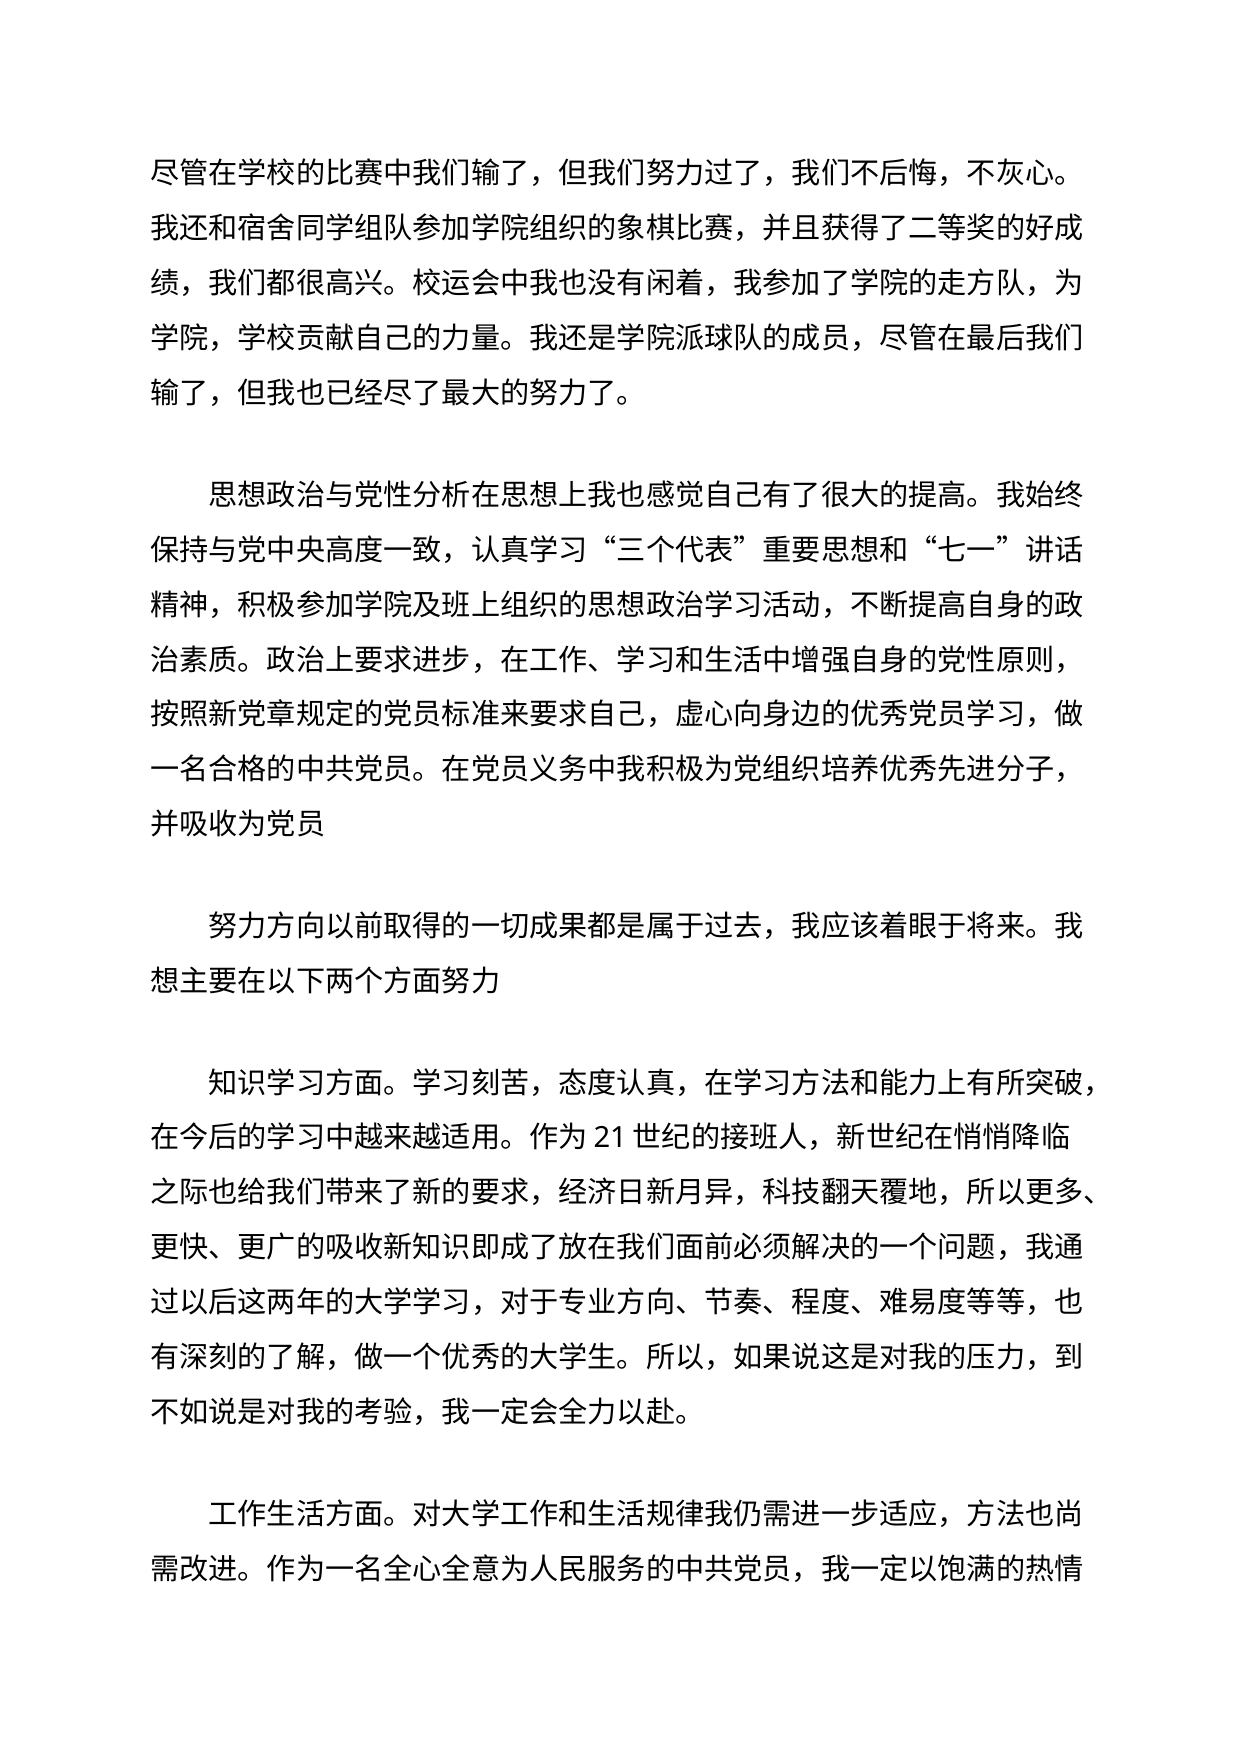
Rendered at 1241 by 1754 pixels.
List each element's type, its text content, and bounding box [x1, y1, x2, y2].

text 努力方向以前取得的一切成果都是属于过去，我应该着眼于将来。我想主要在以下两个方面努力 [150, 902, 1090, 1000]
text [150, 150, 1090, 412]
text 思想政治与党性分析在思想上我也感觉自己有了很大的提高。我始终保持与党中央高度一致，认真学习“三个代表”重要思想和“七一”讲话精神，积极参加学院及班上组织的思想政治学习活动，不断提高自身的政治素质。政治上要求进步，在工作、学习和生活中增强自身的党性原则，按照新党章规定的党员标准来要求自己，虚心向身边的优秀党员学习，做一名合格的中共党员。在党员义务中我积极为党组织培养优秀先进分子，并吸收为党员 [150, 471, 1090, 843]
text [150, 1490, 1090, 1588]
text 知识学习方面。学习刻苦，态度认真，在学习方法和能力上有所突破，在今后的学习中越来越适用。作为21世纪的接班人，新世纪在悄悄降临之际也给我们带来了新的要求，经济日新月异，科技翻天覆地，所以更多、更快、更广的吸收新知识即成了放在我们面前必须解决的一个问题，我通过以后这两年的大学学习，对于专业方向、节奏、程度、难易度等等，也有深刻的了解，做一个优秀的大学生。所以，如果说这是对我的压力，到不如说是对我的考验，我一定会全力以赴。 [150, 1059, 1090, 1431]
